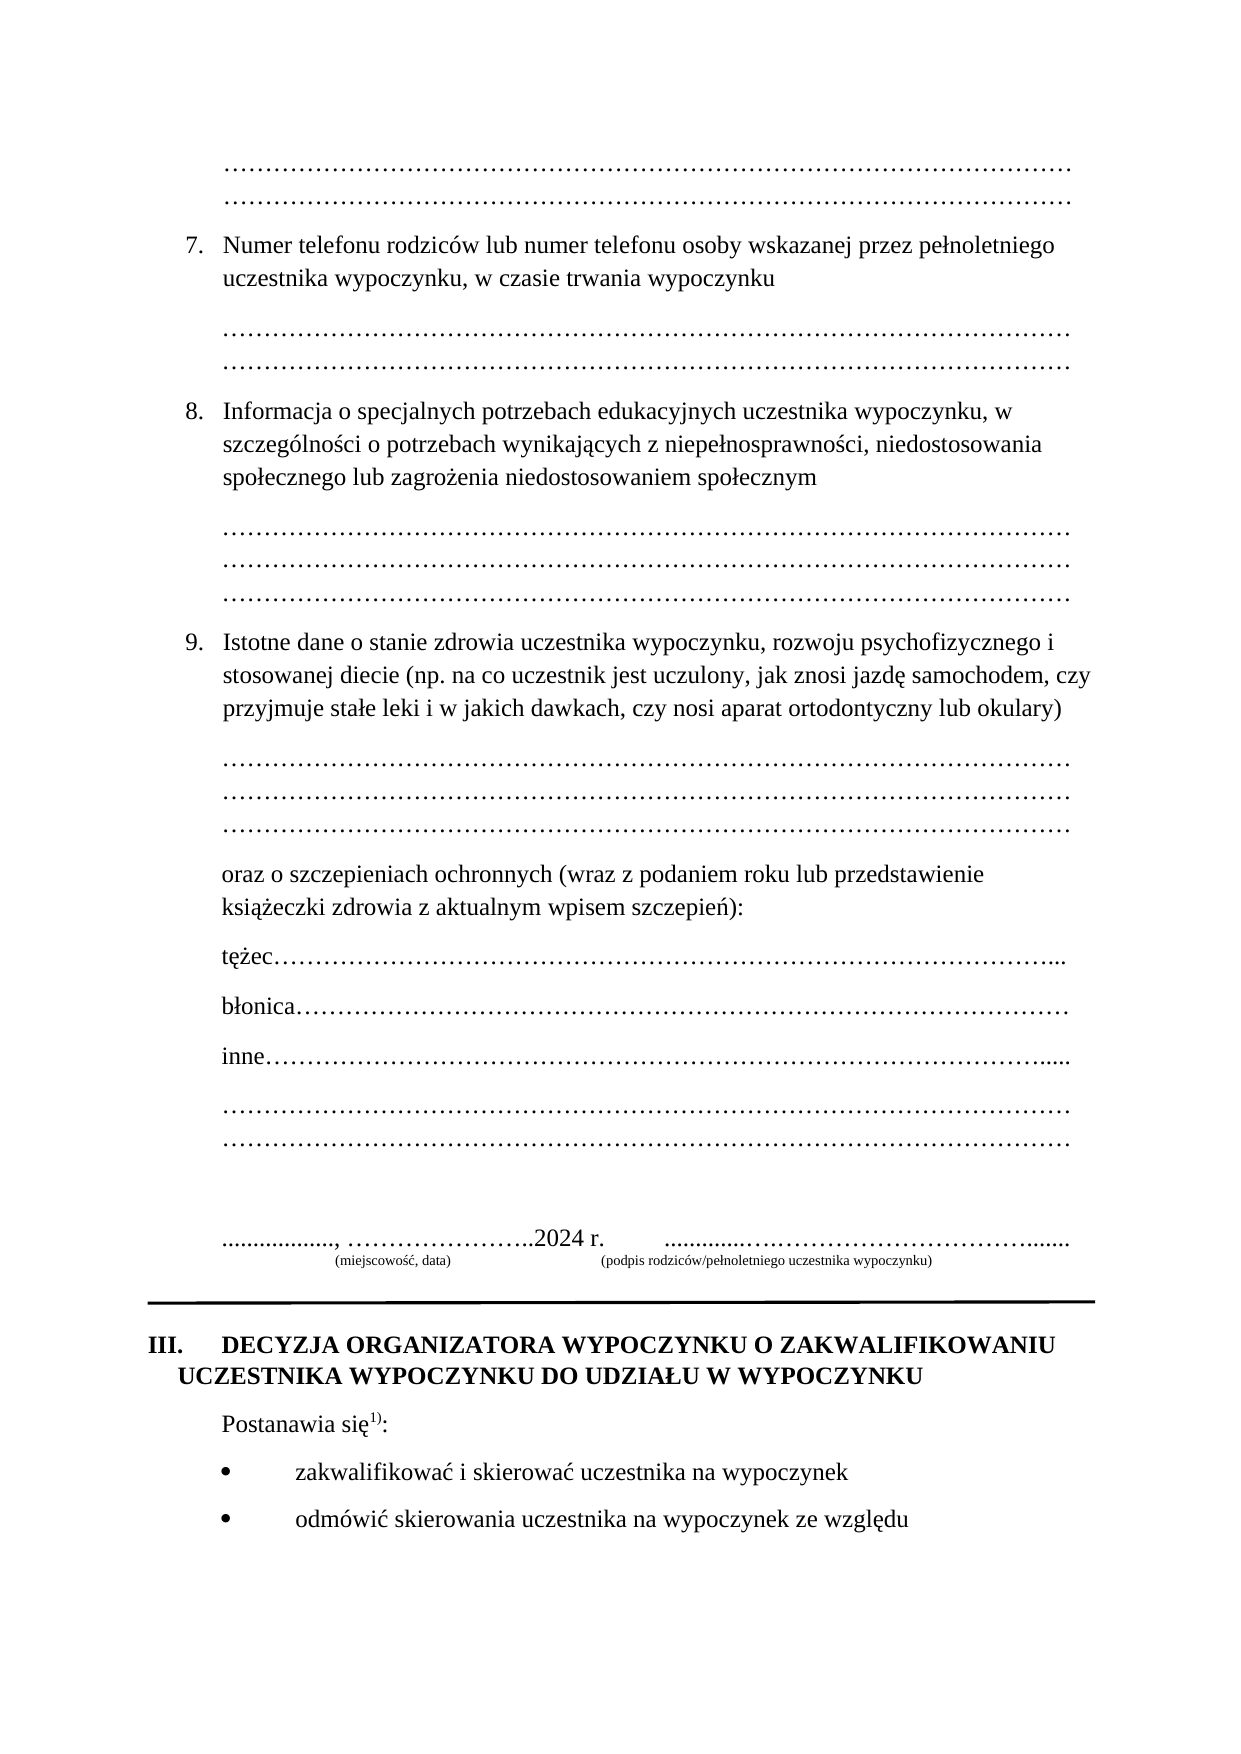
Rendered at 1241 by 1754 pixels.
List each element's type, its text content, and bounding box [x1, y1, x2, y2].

text …………………………………………………………………………………………………………………………………………………………………………………… [221, 313, 1092, 375]
text ……………………………………………………………………………………………………………………………………………………………………………………………………………………………………………………………………………… [221, 512, 1092, 606]
text …………………………………………………………………………………………………………………………………………………………………………………… [221, 1091, 1092, 1152]
text tężec…………………………………………………………………………………... [221, 941, 1092, 970]
text zakwalifikować i skierować uczestnika na wypoczynek [221, 1457, 1092, 1485]
text błonica………………………………………………………………………………… [221, 991, 1092, 1020]
text odmówić skierowania uczestnika na wypoczynek ze względu [221, 1504, 1092, 1533]
list Informacja o specjalnych potrzebach edukacyjnych uczestnika wypoczynku, w szczególności o potrzebach wynikających z niepełnosprawności, niedostosowania społecznego lub zagrożenia niedostosowaniem społecznym [185, 396, 1092, 491]
text inne…………………………………………………………………………………..... [221, 1041, 1092, 1069]
text …………………………………………………………………………………………………………………………………………………………………………………… [223, 148, 1092, 209]
text (miejscowość, data) (podpis rodziców/pełnoletniego uczestnika wypoczynku) [148, 1252, 1092, 1280]
list Numer telefonu rodziców lub numer telefonu osoby wskazanej przez pełnoletniego uczestnika wypoczynku, w czasie trwania wypoczynku [185, 230, 1092, 292]
text oraz o szczepieniach ochronnych (wraz z podaniem roku lub przedstawienie książeczki zdrowia z aktualnym wpisem szczepień): [221, 859, 1092, 921]
text Postanawia się1): [221, 1409, 1092, 1438]
text ……………………………………………………………………………………………………………………………………………………………………………………………………………………………………………………………………………… [221, 743, 1092, 838]
list DECYZJA ORGANIZATORA WYPOCZYNKU O ZAKWALIFIKOWANIU UCZESTNIKA WYPOCZYNKU DO UDZIAŁU W WYPOCZYNKU [148, 1330, 1092, 1390]
list Istotne dane o stanie zdrowia uczestnika wypoczynku, rozwoju psychofizycznego i stosowanej diecie (np. na co uczestnik jest uczulony, jak znosi jazdę samochodem, czy przyjmuje stałe leki i w jakich dawkach, czy nosi aparat ortodontyczny lub okulary) [185, 627, 1092, 722]
text .................., …………………..2024 r. .............….…………………………....... [148, 1223, 1092, 1252]
